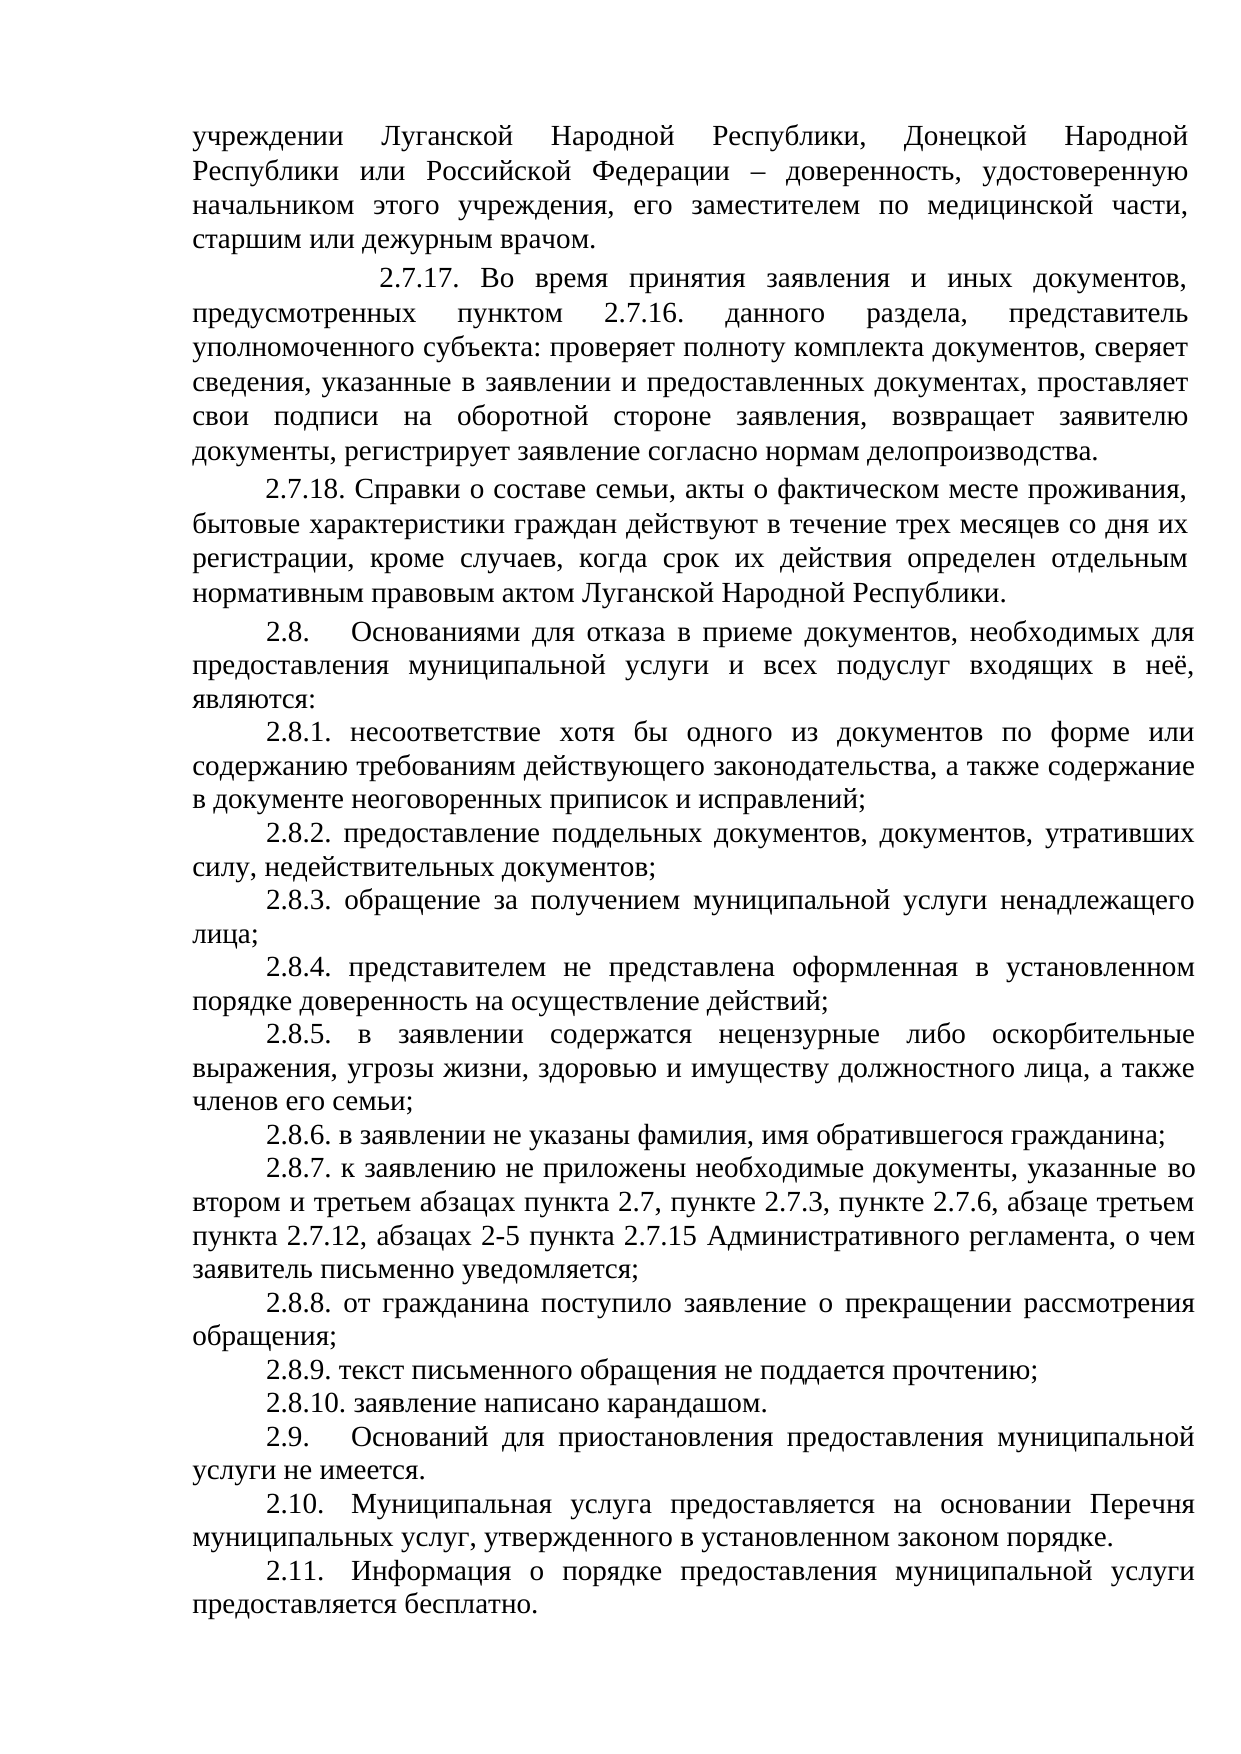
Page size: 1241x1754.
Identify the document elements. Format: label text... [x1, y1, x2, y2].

text 2.8.3. обращение за получением муниципальной услуги ненадлежащего лица; [192, 882, 1196, 949]
list Муниципальная услуга предоставляется на основании Перечня муниципальных услуг, утвержденного в установленном законом порядке. [192, 1486, 1196, 1553]
text 2.7.17. Во время принятия заявления и иных документов, предусмотренных пунктом 2.7.16. данного раздела, представитель уполномоченного субъекта: проверяет полноту комплекта документов, сверяет сведения, указанные в заявлении и предоставленных документах, проставляет свои подписи на оборотной стороне заявления, возвращает заявителю документы, регистрирует заявление согласно нормам делопроизводства. [192, 260, 1189, 466]
text 2.8.9. текст письменного обращения не поддается прочтению; [192, 1352, 1196, 1385]
list Основаниями для отказа в приеме документов, необходимых для предоставления муниципальной услуги и всех подуслуг входящих в неё, являются: [192, 614, 1196, 714]
list Информация о порядке предоставления муниципальной услуги предоставляется бесплатно. [192, 1553, 1196, 1620]
text 2.8.4. представителем не представлена оформленная в установленном порядке доверенность на осуществление действий; [192, 949, 1196, 1016]
text 2.8.1. несоответствие хотя бы одного из документов по форме или содержанию требованиям действующего законодательства, а также содержание в документе неоговоренных приписок и исправлений; [192, 714, 1196, 815]
text 2.8.7. к заявлению не приложены необходимые документы, указанные во втором и третьем абзацах пункта 2.7, пункте 2.7.3, пункте 2.7.6, абзаце третьем пункта 2.7.12, абзацах 2-5 пункта 2.7.15 Административного регламента, о чем заявитель письменно уведомляется; [192, 1151, 1196, 1285]
text 2.8.6. в заявлении не указаны фамилия, имя обратившегося гражданина; [192, 1117, 1196, 1151]
text 2.8.8. от гражданина поступило заявление о прекращении рассмотрения обращения; [192, 1285, 1196, 1352]
text 2.8.5. в заявлении содержатся нецензурные либо оскорбительные выражения, угрозы жизни, здоровью и имуществу должностного лица, а также членов его семьи; [192, 1016, 1196, 1117]
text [192, 118, 1189, 255]
list Оснований для приостановления предоставления муниципальной услуги не имеется. [192, 1419, 1196, 1486]
text 2.8.10. заявление написано карандашом. [192, 1385, 1196, 1419]
text 2.8.2. предоставление поддельных документов, документов, утративших силу, недействительных документов; [192, 815, 1196, 882]
text 2.7.18. Справки о составе семьи, акты о фактическом месте проживания, бытовые характеристики граждан действуют в течение трех месяцев со дня их регистрации, кроме случаев, когда срок их действия определен отдельным нормативным правовым актом Луганской Народной Республики. [192, 472, 1189, 609]
